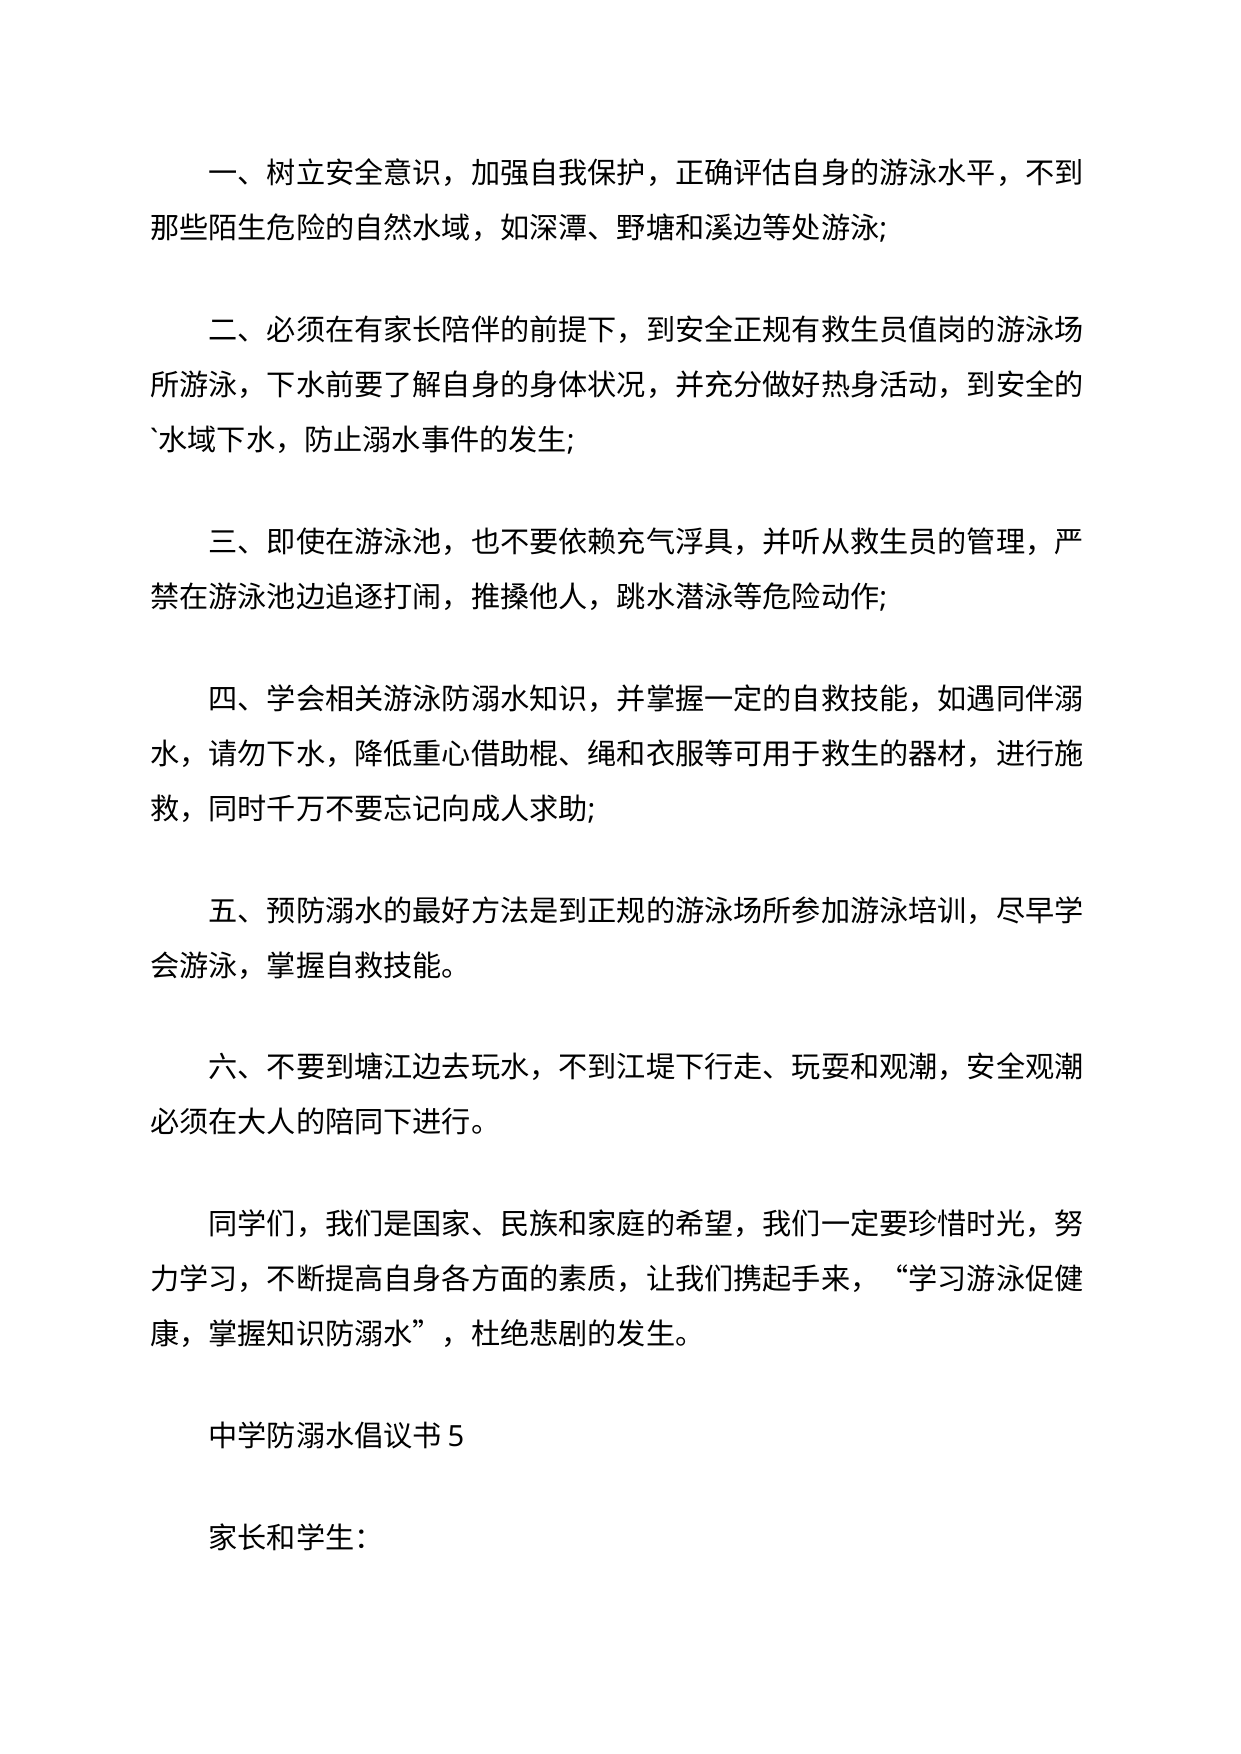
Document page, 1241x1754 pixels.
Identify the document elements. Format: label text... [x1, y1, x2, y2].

text 一、树立安全意识，加强自我保护，正确评估自身的游泳水平，不到那些陌生危险的自然水域，如深潭、野塘和溪边等处游泳; [150, 150, 1090, 247]
text 六、不要到塘江边去玩水，不到江堤下行走、玩耍和观潮，安全观潮必须在大人的陪同下进行。 [150, 1044, 1090, 1141]
text 三、即使在游泳池，也不要依赖充气浮具，并听从救生员的管理，严禁在游泳池边追逐打闹，推搡他人，跳水潜泳等危险动作; [150, 519, 1090, 616]
text 家长和学生： [150, 1514, 1090, 1556]
text 二、必须在有家长陪伴的前提下，到安全正规有救生员值岗的游泳场所游泳，下水前要了解自身的身体状况，并充分做好热身活动，到安全的`水域下水，防止溺水事件的发生; [150, 307, 1090, 459]
text 五、预防溺水的最好方法是到正规的游泳场所参加游泳培训，尽早学会游泳，掌握自救技能。 [150, 887, 1090, 984]
text 同学们，我们是国家、民族和家庭的希望，我们一定要珍惜时光，努力学习，不断提高自身各方面的素质，让我们携起手来，“学习游泳促健康，掌握知识防溺水”，杜绝悲剧的发生。 [150, 1201, 1090, 1353]
text 中学防溺水倡议书5 [150, 1412, 1090, 1454]
text 四、学会相关游泳防溺水知识，并掌握一定的自救技能，如遇同伴溺水，请勿下水，降低重心借助棍、绳和衣服等可用于救生的器材，进行施救，同时千万不要忘记向成人求助; [150, 676, 1090, 828]
